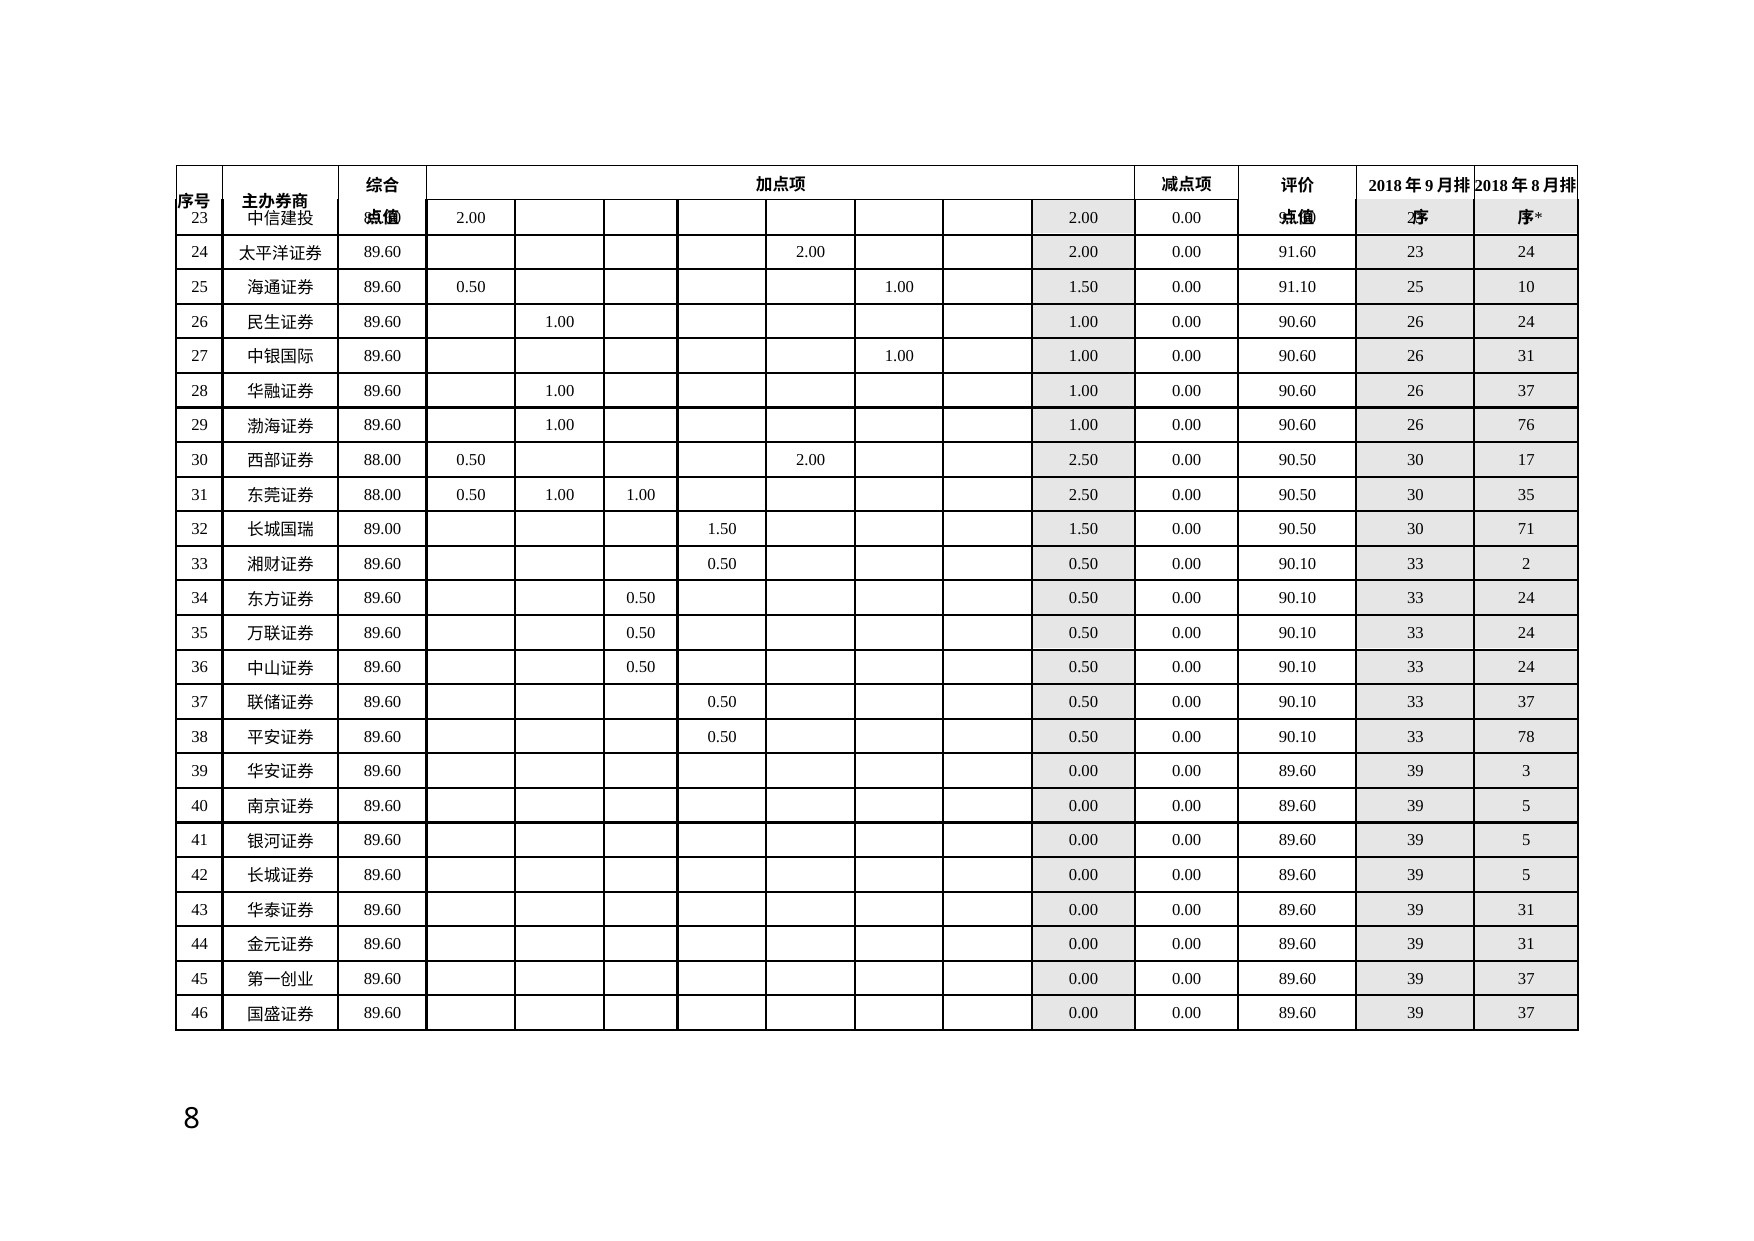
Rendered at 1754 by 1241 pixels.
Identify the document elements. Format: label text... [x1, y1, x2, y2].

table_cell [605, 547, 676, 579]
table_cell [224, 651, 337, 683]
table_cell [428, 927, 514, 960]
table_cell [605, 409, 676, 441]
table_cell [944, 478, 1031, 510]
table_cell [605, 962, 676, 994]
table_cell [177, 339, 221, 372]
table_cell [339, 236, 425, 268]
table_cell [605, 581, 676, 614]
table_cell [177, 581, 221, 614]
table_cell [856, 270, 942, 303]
table_header 2018年9月排序 [1357, 166, 1474, 199]
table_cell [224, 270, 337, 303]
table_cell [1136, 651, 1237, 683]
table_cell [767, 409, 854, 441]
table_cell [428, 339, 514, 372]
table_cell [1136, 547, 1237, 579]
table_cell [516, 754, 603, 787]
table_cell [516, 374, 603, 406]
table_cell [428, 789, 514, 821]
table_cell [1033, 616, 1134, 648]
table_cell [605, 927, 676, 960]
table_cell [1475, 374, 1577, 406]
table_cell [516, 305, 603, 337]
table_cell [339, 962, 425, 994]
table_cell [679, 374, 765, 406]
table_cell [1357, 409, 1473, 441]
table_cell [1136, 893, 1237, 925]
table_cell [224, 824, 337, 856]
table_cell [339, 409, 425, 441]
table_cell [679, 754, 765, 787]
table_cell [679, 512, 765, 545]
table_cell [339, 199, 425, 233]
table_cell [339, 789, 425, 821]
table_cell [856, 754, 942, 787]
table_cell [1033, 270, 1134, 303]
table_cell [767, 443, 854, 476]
table_header 减点项 [1135, 166, 1238, 199]
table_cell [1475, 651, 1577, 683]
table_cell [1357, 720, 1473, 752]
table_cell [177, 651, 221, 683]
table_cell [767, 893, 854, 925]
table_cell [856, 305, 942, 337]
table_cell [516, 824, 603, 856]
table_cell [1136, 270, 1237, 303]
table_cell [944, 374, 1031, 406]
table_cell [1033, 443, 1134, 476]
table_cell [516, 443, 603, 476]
table_header 加点项 [427, 166, 1134, 199]
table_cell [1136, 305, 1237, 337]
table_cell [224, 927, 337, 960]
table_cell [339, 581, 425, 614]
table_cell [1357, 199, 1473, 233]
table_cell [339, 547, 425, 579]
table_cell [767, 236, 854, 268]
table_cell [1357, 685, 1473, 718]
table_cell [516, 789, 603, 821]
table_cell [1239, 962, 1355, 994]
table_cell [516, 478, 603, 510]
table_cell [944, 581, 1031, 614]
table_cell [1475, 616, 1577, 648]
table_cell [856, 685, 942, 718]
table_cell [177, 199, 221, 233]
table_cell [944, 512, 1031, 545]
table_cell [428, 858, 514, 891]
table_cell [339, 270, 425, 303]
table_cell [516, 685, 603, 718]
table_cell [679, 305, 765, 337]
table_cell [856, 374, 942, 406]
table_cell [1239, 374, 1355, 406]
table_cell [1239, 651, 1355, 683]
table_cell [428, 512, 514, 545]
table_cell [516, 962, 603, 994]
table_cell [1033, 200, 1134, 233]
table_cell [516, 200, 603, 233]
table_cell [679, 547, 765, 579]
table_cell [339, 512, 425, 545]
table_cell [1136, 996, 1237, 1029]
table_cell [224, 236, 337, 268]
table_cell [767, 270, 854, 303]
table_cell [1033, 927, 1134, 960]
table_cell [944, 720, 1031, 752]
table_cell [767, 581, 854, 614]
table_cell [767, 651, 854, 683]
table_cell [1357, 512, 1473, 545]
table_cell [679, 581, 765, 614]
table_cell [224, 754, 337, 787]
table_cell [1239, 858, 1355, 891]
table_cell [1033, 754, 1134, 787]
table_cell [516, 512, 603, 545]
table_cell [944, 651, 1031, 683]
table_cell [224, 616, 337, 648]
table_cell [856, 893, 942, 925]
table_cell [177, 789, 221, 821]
table_header 2018年8月排序* [1475, 166, 1577, 199]
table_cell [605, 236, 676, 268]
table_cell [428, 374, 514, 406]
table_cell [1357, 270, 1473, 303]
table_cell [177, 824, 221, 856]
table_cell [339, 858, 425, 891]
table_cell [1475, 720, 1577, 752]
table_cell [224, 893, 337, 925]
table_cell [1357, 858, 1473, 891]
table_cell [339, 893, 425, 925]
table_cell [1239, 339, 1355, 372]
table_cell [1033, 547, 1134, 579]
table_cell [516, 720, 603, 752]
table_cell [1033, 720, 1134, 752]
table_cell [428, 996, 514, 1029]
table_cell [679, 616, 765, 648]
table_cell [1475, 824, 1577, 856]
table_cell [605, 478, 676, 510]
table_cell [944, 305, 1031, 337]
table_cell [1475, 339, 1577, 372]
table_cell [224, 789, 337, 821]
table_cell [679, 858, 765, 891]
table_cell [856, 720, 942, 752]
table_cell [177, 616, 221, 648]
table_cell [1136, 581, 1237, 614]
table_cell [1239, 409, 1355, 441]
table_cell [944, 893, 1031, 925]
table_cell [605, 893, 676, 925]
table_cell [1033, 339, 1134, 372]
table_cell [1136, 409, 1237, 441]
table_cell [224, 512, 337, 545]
table_header 评价 点值 [1239, 166, 1356, 199]
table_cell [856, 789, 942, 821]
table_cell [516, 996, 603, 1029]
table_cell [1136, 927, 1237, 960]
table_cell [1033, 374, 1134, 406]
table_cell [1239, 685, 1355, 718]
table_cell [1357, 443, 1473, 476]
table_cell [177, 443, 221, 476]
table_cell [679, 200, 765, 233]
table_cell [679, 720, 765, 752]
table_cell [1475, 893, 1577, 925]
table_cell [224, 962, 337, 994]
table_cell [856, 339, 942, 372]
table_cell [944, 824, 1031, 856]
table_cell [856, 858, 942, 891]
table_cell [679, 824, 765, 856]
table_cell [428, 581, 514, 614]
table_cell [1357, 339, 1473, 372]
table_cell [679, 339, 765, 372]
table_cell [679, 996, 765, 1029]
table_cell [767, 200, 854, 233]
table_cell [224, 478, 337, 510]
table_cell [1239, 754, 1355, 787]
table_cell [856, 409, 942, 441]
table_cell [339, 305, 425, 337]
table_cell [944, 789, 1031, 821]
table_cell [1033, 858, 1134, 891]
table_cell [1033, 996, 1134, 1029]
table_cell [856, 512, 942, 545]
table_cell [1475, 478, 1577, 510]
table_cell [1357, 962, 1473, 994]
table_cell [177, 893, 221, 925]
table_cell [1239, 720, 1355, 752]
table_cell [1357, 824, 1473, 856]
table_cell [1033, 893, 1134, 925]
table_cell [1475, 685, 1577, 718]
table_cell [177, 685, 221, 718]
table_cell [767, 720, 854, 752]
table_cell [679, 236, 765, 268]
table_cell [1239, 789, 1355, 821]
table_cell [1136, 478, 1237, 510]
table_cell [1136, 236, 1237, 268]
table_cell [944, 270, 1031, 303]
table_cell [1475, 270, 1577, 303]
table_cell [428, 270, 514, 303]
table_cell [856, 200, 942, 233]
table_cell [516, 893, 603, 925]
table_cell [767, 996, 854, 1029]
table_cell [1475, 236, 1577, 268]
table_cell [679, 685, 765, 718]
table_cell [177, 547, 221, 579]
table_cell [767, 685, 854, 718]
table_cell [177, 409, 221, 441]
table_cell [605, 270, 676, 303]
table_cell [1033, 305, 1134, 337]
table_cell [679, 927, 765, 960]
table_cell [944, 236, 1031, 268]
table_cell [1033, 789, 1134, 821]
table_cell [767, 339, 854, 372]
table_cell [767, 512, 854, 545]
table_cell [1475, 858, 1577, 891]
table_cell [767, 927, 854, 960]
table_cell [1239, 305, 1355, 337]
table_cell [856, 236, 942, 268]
table_header 序号 [177, 166, 222, 199]
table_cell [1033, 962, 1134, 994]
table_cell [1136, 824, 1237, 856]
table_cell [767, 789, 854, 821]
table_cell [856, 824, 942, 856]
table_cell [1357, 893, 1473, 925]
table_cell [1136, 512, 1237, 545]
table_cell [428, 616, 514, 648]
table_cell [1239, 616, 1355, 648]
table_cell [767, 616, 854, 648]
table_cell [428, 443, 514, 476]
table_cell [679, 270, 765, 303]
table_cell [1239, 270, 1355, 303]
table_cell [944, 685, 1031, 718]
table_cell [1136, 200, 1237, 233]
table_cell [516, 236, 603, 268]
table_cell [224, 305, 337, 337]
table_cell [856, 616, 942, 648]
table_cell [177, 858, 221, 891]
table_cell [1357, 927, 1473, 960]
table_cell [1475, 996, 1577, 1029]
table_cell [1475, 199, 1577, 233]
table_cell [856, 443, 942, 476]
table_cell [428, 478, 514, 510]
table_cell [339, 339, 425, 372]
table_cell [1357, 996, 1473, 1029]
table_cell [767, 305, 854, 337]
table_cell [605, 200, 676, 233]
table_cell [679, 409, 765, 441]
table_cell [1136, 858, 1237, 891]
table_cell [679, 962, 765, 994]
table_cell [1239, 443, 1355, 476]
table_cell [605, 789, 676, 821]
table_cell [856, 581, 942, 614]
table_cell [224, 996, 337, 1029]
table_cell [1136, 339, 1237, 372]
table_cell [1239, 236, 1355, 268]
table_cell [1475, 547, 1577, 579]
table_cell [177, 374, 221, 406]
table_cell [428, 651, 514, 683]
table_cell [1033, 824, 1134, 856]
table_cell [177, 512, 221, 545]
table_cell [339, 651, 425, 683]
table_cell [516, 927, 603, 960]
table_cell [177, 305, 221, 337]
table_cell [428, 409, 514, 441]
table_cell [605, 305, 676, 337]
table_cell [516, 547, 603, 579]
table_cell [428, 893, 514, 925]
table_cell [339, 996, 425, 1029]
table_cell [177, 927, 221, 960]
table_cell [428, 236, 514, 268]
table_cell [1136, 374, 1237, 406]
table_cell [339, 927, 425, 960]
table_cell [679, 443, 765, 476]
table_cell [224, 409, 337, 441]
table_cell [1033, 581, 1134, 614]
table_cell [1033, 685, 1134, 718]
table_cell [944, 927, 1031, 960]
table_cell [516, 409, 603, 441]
table_header 主办券商 [223, 166, 338, 199]
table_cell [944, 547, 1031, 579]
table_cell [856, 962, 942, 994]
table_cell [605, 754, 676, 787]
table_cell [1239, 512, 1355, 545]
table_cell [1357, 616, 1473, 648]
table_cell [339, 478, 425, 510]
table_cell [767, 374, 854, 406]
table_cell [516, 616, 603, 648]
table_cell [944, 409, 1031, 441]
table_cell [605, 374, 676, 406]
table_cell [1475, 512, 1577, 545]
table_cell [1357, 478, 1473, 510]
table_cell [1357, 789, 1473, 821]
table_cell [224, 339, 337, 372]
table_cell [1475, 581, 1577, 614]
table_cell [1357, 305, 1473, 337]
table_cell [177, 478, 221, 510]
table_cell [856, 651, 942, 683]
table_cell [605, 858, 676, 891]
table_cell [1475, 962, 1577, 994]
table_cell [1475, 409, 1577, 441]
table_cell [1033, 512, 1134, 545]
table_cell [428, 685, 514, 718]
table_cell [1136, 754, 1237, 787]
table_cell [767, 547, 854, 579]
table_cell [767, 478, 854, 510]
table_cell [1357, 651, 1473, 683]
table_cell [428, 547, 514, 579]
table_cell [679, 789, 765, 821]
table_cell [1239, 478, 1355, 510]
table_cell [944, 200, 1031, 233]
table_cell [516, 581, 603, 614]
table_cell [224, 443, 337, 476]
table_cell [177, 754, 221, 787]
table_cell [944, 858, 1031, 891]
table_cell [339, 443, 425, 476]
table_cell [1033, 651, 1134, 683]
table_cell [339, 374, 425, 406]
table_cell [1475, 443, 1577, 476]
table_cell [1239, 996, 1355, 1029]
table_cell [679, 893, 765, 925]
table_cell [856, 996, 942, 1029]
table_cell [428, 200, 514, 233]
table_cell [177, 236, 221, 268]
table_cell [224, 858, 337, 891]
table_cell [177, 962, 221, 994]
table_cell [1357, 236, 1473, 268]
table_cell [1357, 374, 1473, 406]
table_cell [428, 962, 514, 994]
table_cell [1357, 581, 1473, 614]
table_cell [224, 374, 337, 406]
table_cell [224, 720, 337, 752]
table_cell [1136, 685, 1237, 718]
table_header 综合 点值 [339, 166, 426, 199]
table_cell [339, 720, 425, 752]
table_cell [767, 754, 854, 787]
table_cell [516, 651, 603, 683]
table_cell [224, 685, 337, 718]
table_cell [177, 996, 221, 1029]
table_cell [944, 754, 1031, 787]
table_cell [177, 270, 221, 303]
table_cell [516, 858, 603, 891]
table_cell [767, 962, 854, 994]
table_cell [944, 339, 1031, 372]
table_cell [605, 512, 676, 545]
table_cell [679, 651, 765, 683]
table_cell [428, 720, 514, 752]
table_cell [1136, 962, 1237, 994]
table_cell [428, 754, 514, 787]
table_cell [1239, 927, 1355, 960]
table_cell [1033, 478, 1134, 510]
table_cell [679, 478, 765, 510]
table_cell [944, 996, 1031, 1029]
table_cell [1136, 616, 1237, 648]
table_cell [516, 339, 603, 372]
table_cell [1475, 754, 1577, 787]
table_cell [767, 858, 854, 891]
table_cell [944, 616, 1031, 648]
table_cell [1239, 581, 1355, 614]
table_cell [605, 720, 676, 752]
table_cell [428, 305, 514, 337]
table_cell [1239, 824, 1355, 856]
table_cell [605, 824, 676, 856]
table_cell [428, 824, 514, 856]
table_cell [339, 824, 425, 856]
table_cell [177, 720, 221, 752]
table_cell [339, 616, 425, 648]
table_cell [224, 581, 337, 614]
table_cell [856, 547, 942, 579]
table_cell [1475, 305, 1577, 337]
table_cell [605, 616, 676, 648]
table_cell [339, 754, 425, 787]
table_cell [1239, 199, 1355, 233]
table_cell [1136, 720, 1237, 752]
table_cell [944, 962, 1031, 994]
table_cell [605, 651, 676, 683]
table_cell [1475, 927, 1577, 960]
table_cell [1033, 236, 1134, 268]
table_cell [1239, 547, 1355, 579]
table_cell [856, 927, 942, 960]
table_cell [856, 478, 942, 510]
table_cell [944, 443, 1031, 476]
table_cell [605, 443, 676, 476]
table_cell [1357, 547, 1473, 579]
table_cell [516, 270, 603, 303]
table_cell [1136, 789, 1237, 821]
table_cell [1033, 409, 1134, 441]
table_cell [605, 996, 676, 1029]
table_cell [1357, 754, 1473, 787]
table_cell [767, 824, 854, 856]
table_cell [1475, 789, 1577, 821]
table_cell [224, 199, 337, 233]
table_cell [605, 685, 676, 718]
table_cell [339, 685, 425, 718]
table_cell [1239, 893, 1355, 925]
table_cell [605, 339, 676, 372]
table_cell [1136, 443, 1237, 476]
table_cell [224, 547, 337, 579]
